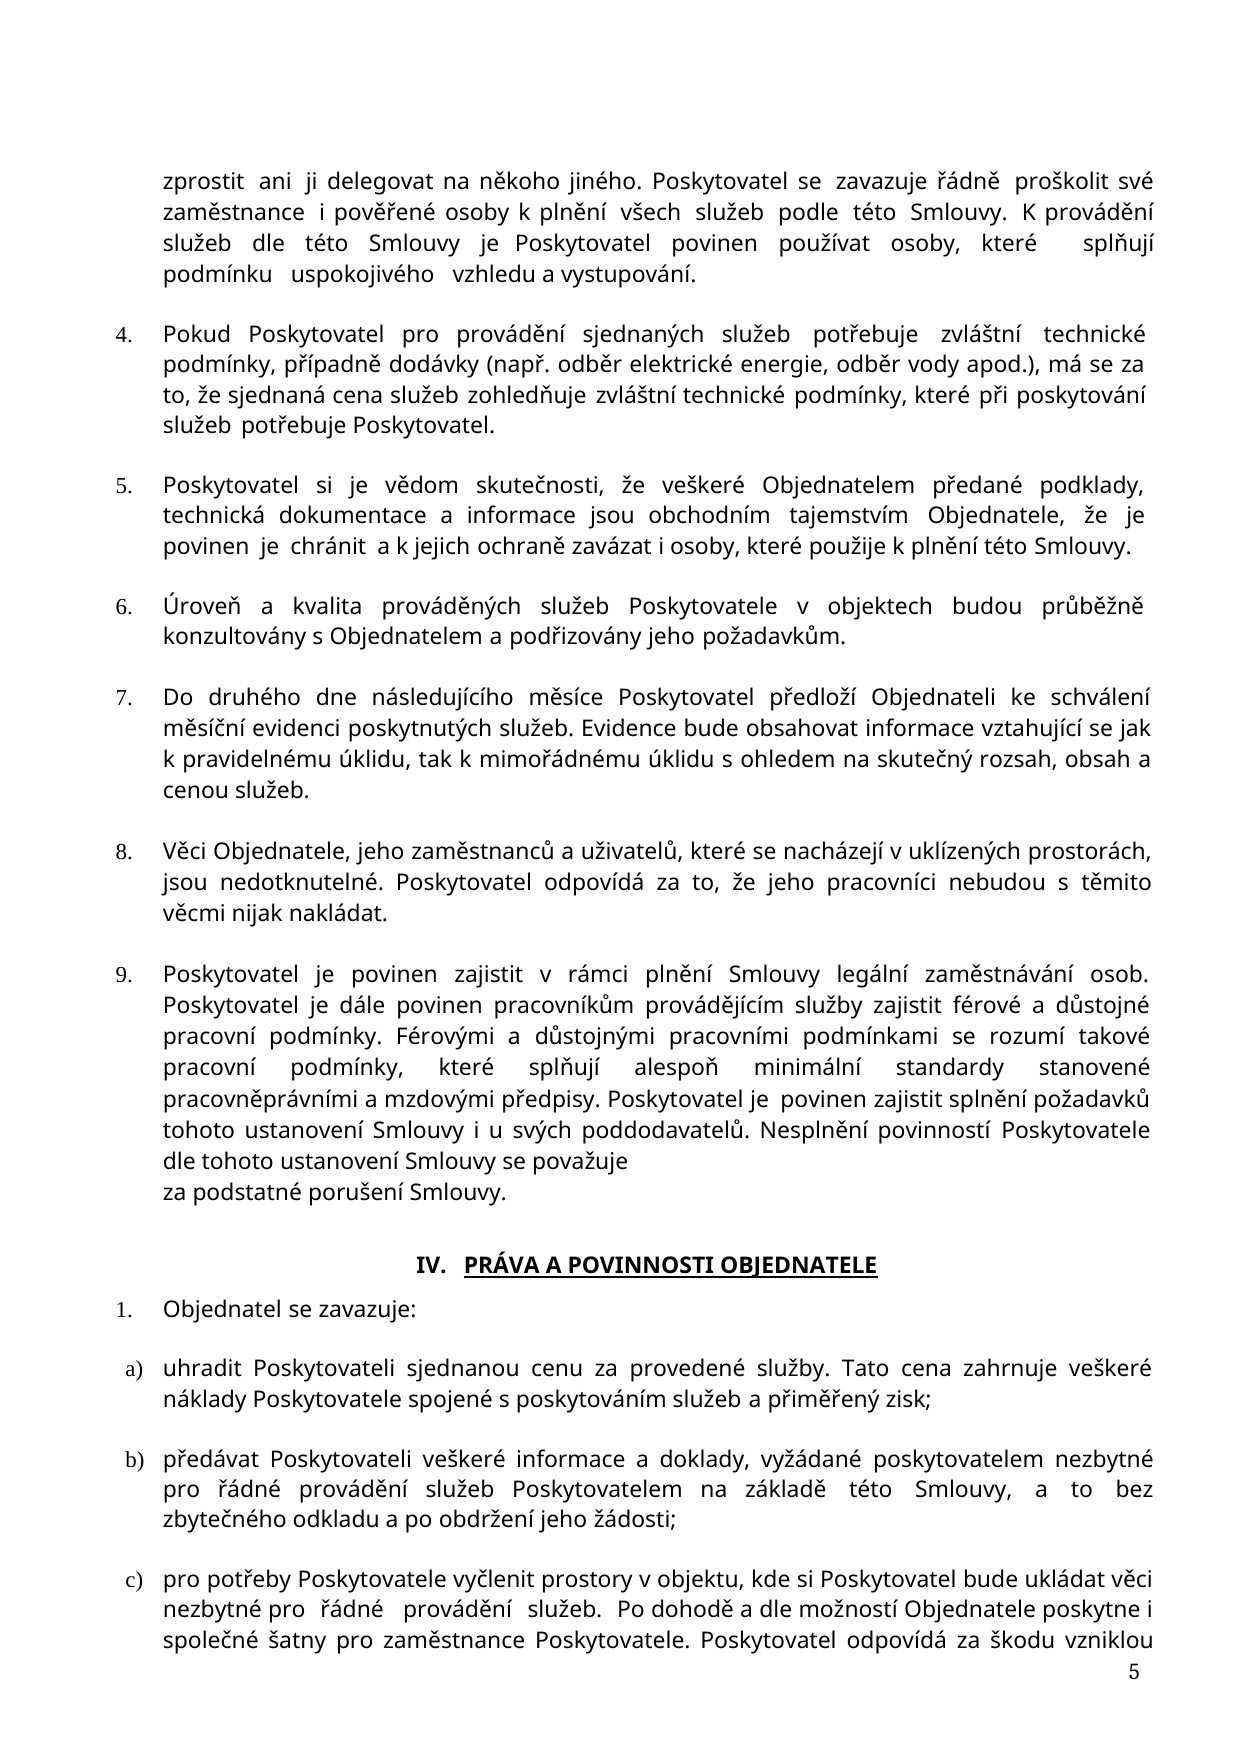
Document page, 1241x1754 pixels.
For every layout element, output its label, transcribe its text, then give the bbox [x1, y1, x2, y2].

list Poskytovatel je povinen zajistit v rámci plnění Smlouvy legální zaměstnávání osob. Poskytovatel je dále povinen pracovníkům provádějícím služby zajistit férové a důstojné pracovní podmínky. Férovými a důstojnými pracovními podmínkami se rozumí takové pracovní podmínky, které splňují alespoň minimální standardy stanovené pracovněprávními a mzdovými předpisy. Poskytovatel je povinen zajistit splnění požadavků tohoto ustanovení Smlouvy i u svých poddodavatelů. Nesplnění povinností Poskytovatele dle tohoto ustanovení Smlouvy se považuje [115, 957, 1150, 1176]
list Věci Objednatele, jeho zaměstnanců a uživatelů, které se nacházejí v uklízených prostorách, jsou nedotknutelné. Poskytovatel odpovídá za to, že jeho pracovníci nebudou s těmito věcmi nijak nakládat. [115, 835, 1152, 928]
list uhradit Poskytovateli sjednanou cenu za provedené služby. Tato cena zahrnuje veškeré náklady Poskytovatele spojené s poskytováním služeb a přiměřený zisk; [125, 1352, 1152, 1414]
list Úroveň a kvalita prováděných služeb Poskytovatele v objektech budou průběžně konzultovány s Objednatelem a podřizovány jeho požadavkům. [115, 590, 1145, 651]
list Objednatel se zavazuje: [115, 1293, 1165, 1324]
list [115, 164, 1154, 289]
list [125, 1563, 1154, 1655]
subtitle PRÁVA A POVINNOSTI OBJEDNATELE [416, 1249, 1165, 1281]
list Pokud Poskytovatel pro provádění sjednaných služeb potřebuje zvláštní technické podmínky, případně dodávky (např. odběr elektrické energie, odběr vody apod.), má se za to, že sjednaná cena služeb zohledňuje zvláštní technické podmínky, které při poskytování služeb potřebuje Poskytovatel. [115, 318, 1146, 441]
list Do druhého dne následujícího měsíce Poskytovatel předloží Objednateli ke schválení měsíční evidenci poskytnutých služeb. Evidence bude obsahovat informace vztahující se jak k pravidelnému úklidu, tak k mimořádnému úklidu s ohledem na skutečný rozsah, obsah a cenou služeb. [115, 681, 1151, 806]
list předávat Poskytovateli veškeré informace a doklady, vyžádané poskytovatelem nezbytné pro řádné provádění služeb Poskytovatelem na základě této Smlouvy, a to bez zbytečného odkladu a po obdržení jeho žádosti; [125, 1443, 1154, 1535]
list Poskytovatel si je vědom skutečnosti, že veškeré Objednatelem předané podklady, technická dokumentace a informace jsou obchodním tajemstvím Objednatele, že je povinen je chránit a k jejich ochraně zavázat i osoby, které použije k plnění této Smlouvy. [115, 469, 1145, 561]
text za podstatné porušení Smlouvy. [92, 1176, 1150, 1207]
